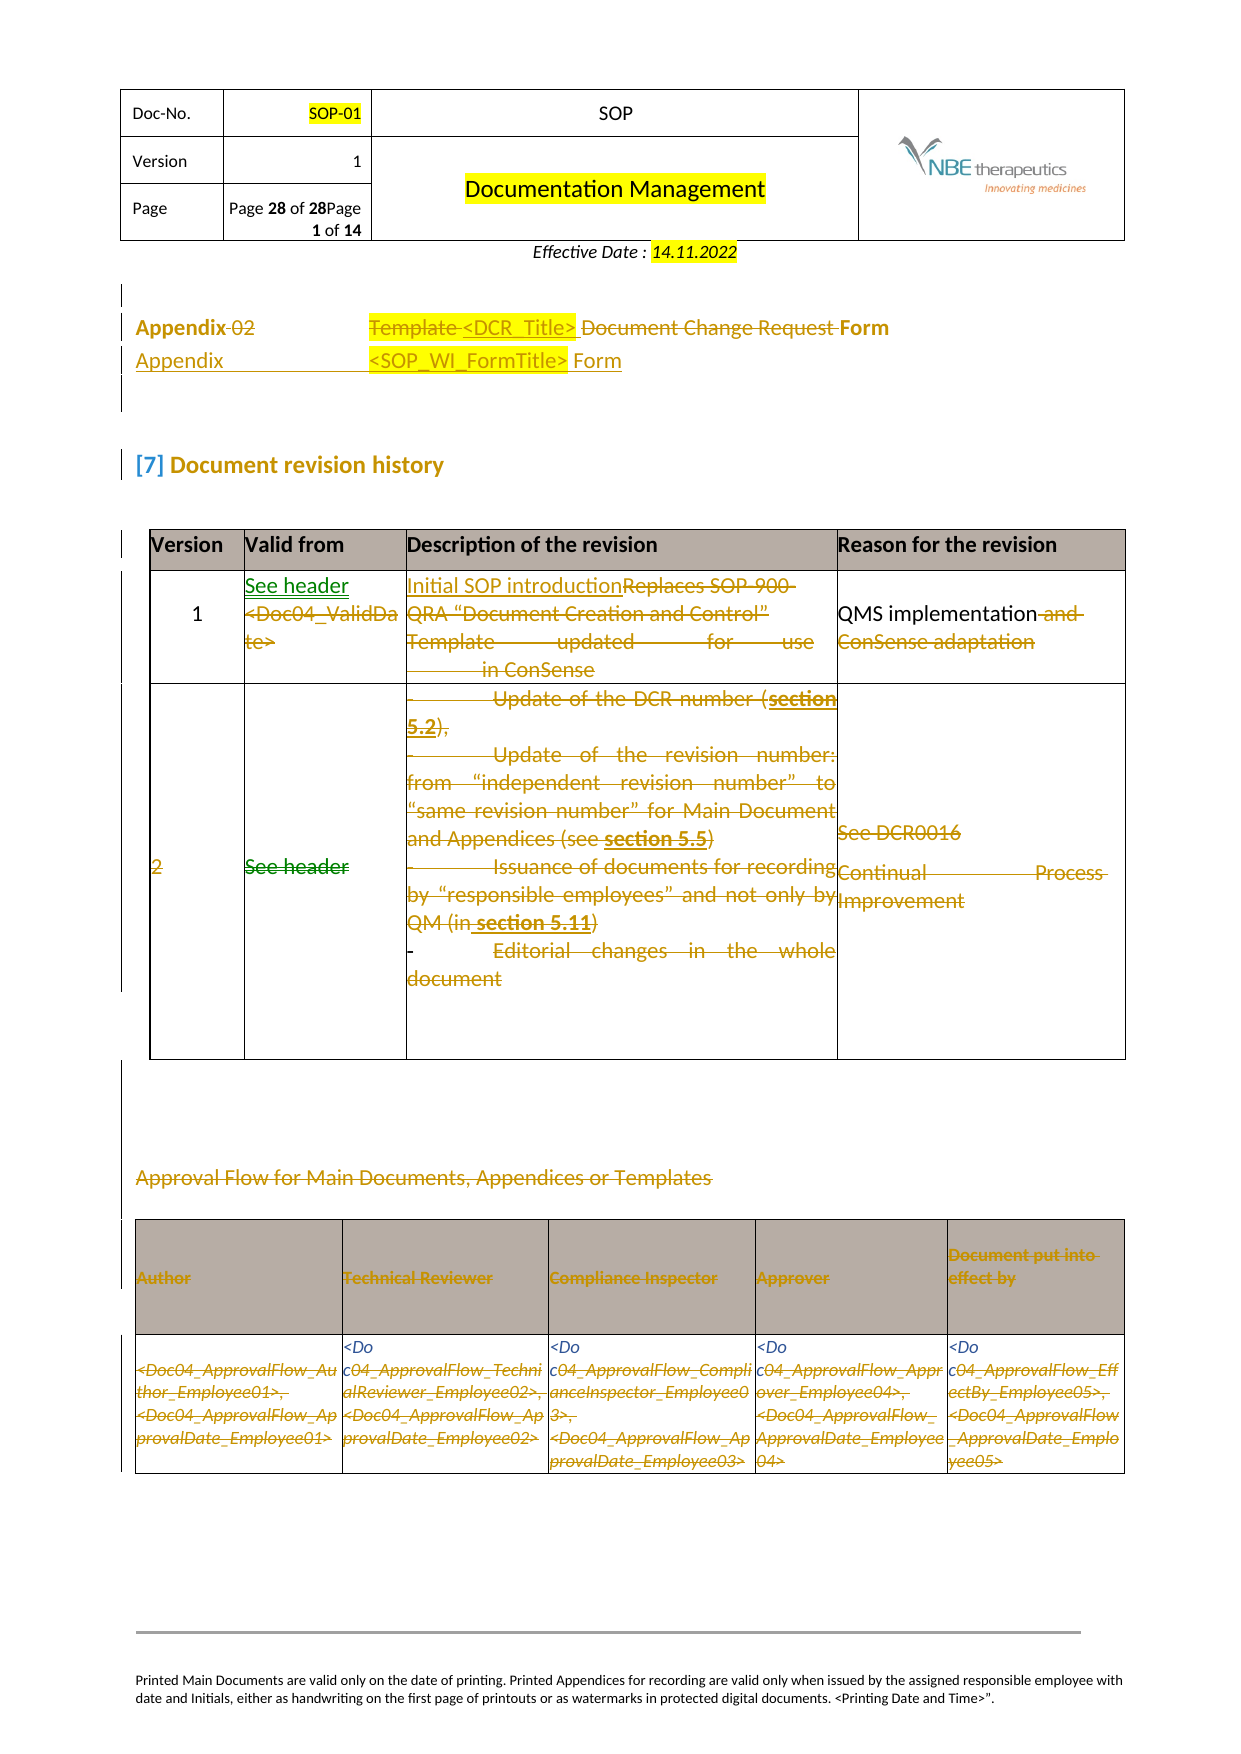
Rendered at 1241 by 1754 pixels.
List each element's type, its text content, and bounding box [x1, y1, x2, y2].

table_cell [756, 1335, 947, 1472]
table_header Valid from [245, 530, 406, 570]
table_cell [838, 684, 1125, 1059]
table_header [756, 1220, 947, 1334]
table_header [948, 1220, 1124, 1334]
table_cell 1 [151, 571, 244, 683]
subtitle Document revision history [135, 449, 1132, 480]
table_header [136, 1220, 342, 1334]
table_header Reason for the revision [838, 530, 1125, 570]
picture [898, 136, 1086, 194]
table_header Version [151, 530, 244, 570]
table_cell [245, 684, 406, 1059]
text Appendix Form [135, 313, 369, 341]
text Appendix Form [576, 313, 1132, 341]
table_cell [549, 1335, 755, 1472]
table_cell [407, 684, 837, 700]
table_cell [407, 757, 837, 812]
table_cell [948, 1335, 1124, 1472]
table_cell QMS implementation [838, 571, 1125, 683]
table_cell [407, 571, 837, 683]
table_cell [136, 1335, 342, 1472]
table_header Description of the revision [407, 530, 837, 570]
table_cell [407, 813, 837, 868]
table_cell [407, 700, 837, 756]
table_cell [245, 571, 406, 683]
table_header [343, 1220, 548, 1334]
table_header [549, 1220, 755, 1334]
table_cell [407, 897, 837, 1059]
table_cell [407, 869, 837, 896]
table_cell [343, 1335, 548, 1472]
table_cell [151, 684, 244, 1059]
